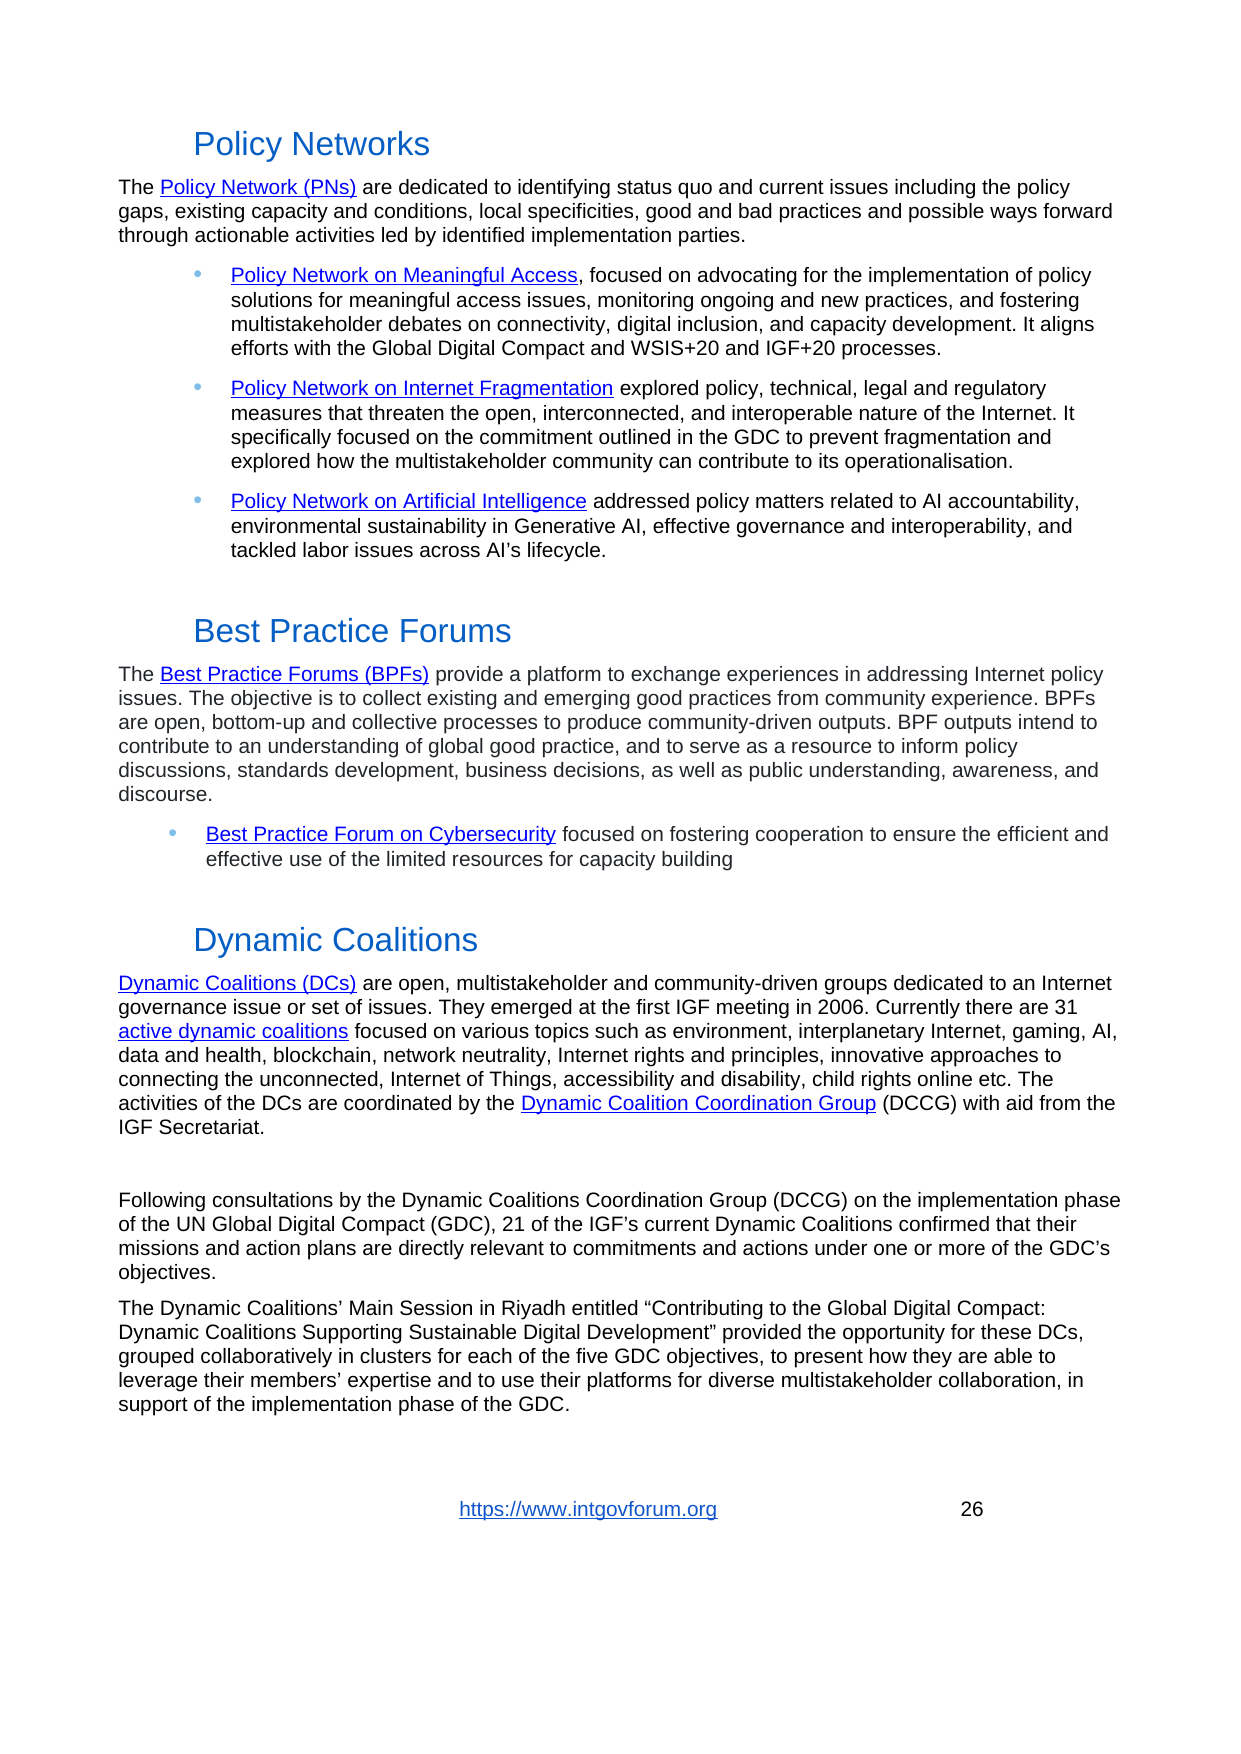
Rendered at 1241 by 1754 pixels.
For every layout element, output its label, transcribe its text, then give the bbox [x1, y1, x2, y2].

subtitle Dynamic Coalitions [193, 920, 1122, 958]
text Following consultations by the Dynamic Coalitions Coordination Group (DCCG) on the implementation phase of the UN Global Digital Compact (GDC), 21 of the IGF’s current Dynamic Coalitions confirmed that their missions and action plans are directly relevant to commitments and actions under one or more of the GDC’s objectives. [118, 1188, 1122, 1283]
list Policy Network on Artificial Intelligence addressed policy matters related to AI accountability, environmental sustainability in Generative AI, effective governance and interoperability, and tackled labor issues across AI’s lifecycle. [193, 486, 1122, 562]
subtitle Policy Networks [193, 124, 1122, 162]
text The Policy Network (PNs) are dedicated to identifying status quo and current issues including the policy gaps, existing capacity and conditions, local specificities, good and bad practices and possible ways forward through actionable activities led by identified implementation parties. [118, 175, 1122, 247]
list Best Practice Forum on Cybersecurity focused on fostering cooperation to ensure the efficient and effective use of the limited resources for capacity building [168, 818, 1122, 871]
text Dynamic Coalitions (DCs) are open, multistakeholder and community-driven groups dedicated to an Internet governance issue or set of issues. They emerged at the first IGF meeting in 2006. Currently there are 31 active dynamic coalitions focused on various topics such as environment, interplanetary Internet, gaming, AI, data and health, blockchain, network neutrality, Internet rights and principles, innovative approaches to connecting the unconnected, Internet of Things, accessibility and disability, child rights online etc. The activities of the DCs are coordinated by the Dynamic Coalition Coordination Group (DCCG) with aid from the IGF Secretariat. [118, 971, 1122, 1139]
text The Dynamic Coalitions’ Main Session in Riyadh entitled “Contributing to the Global Digital Compact: Dynamic Coalitions Supporting Sustainable Digital Development” provided the opportunity for these DCs, grouped collaboratively in clusters for each of the five GDC objectives, to present how they are able to leverage their members’ expertise and to use their platforms for diverse multistakeholder collaboration, in support of the implementation phase of the GDC. [118, 1296, 1122, 1416]
text The Best Practice Forums (BPFs) provide a platform to exchange experiences in addressing Internet policy issues. The objective is to collect existing and emerging good practices from community experience. BPFs are open, bottom-up and collective processes to produce community-driven outputs. BPF outputs intend to contribute to an understanding of global good practice, and to serve as a resource to inform policy discussions, standards development, business decisions, as well as public understanding, awareness, and discourse. [213, 662, 1122, 806]
list Policy Network on Meaningful Access, focused on advocating for the implementation of policy solutions for meaningful access issues, monitoring ongoing and new practices, and fostering multistakeholder debates on connectivity, digital inclusion, and capacity development. It aligns efforts with the Global Digital Compact and WSIS+20 and IGF+20 processes. [193, 259, 1122, 360]
subtitle Best Practice Forums [193, 611, 1122, 649]
list Policy Network on Internet Fragmentation explored policy, technical, legal and regulatory measures that threaten the open, interconnected, and interoperable nature of the Internet. It specifically focused on the commitment outlined in the GDC to prevent fragmentation and explored how the multistakeholder community can contribute to its operationalisation. [193, 372, 1122, 473]
